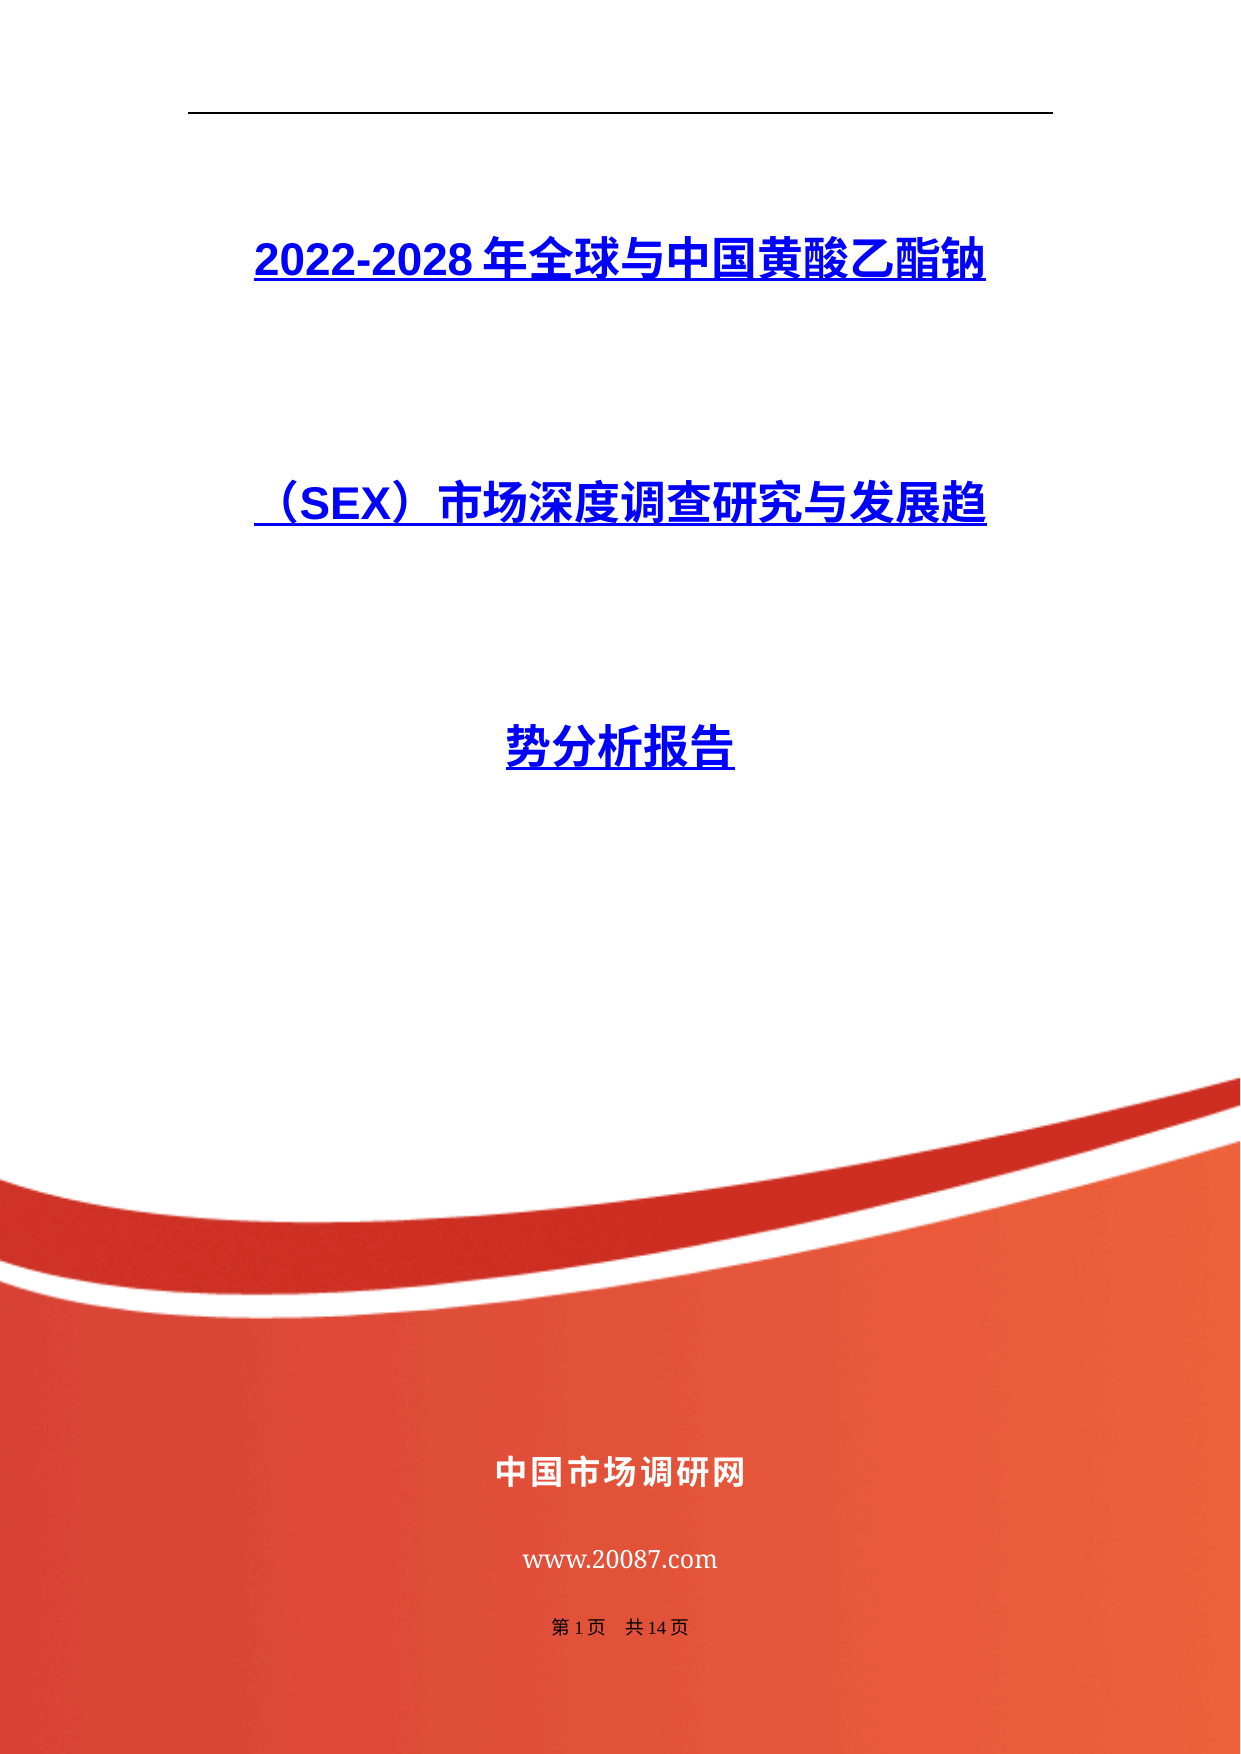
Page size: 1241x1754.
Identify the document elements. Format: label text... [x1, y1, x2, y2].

subtitle 中国市场调研网 [187, 1437, 1053, 1502]
text www.20087.com [187, 1526, 1053, 1591]
table_header 2022-2028年全球与中国黄酸乙酯钠（SEX）市场深度调查研究与发展趋势分析报告 [188, 207, 1053, 871]
picture [0, 1006, 1241, 1754]
